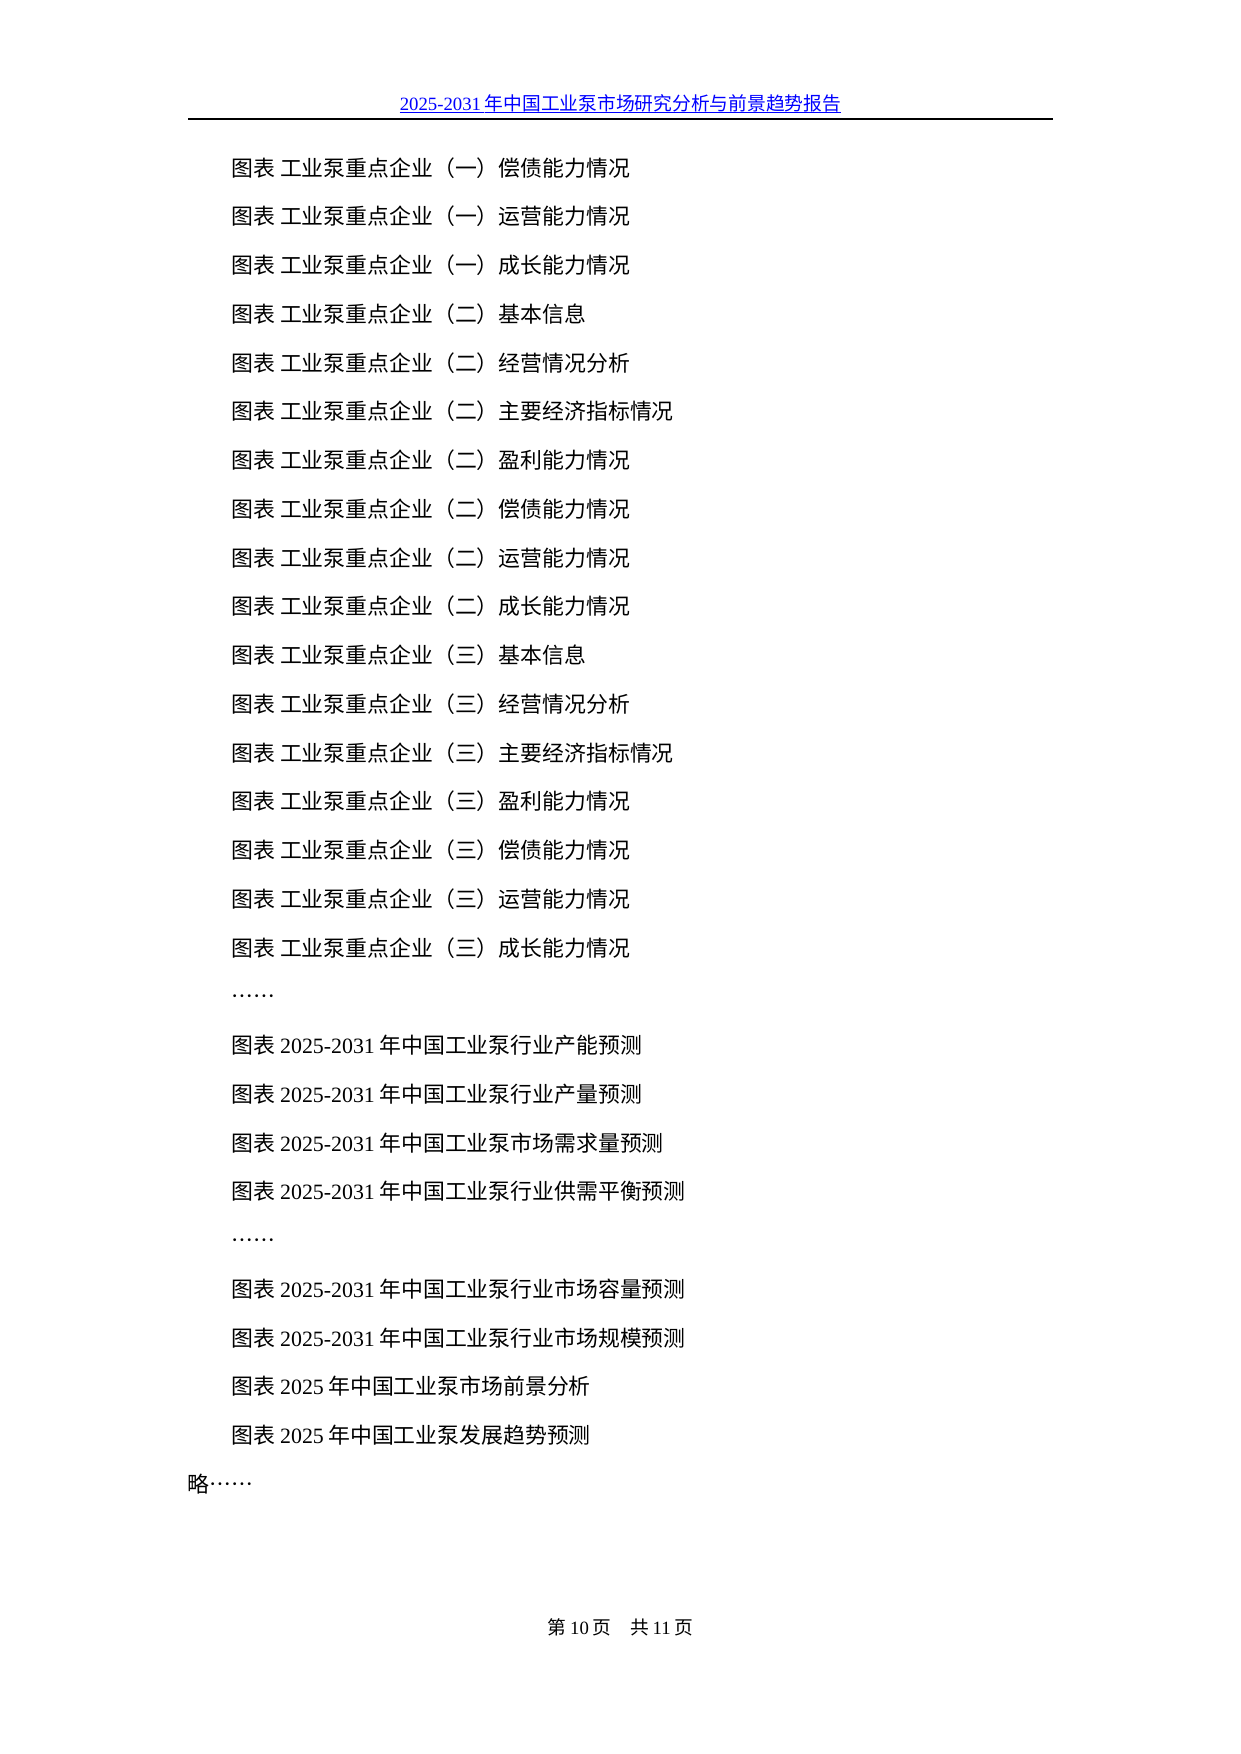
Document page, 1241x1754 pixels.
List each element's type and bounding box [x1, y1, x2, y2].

text [187, 150, 1053, 1499]
